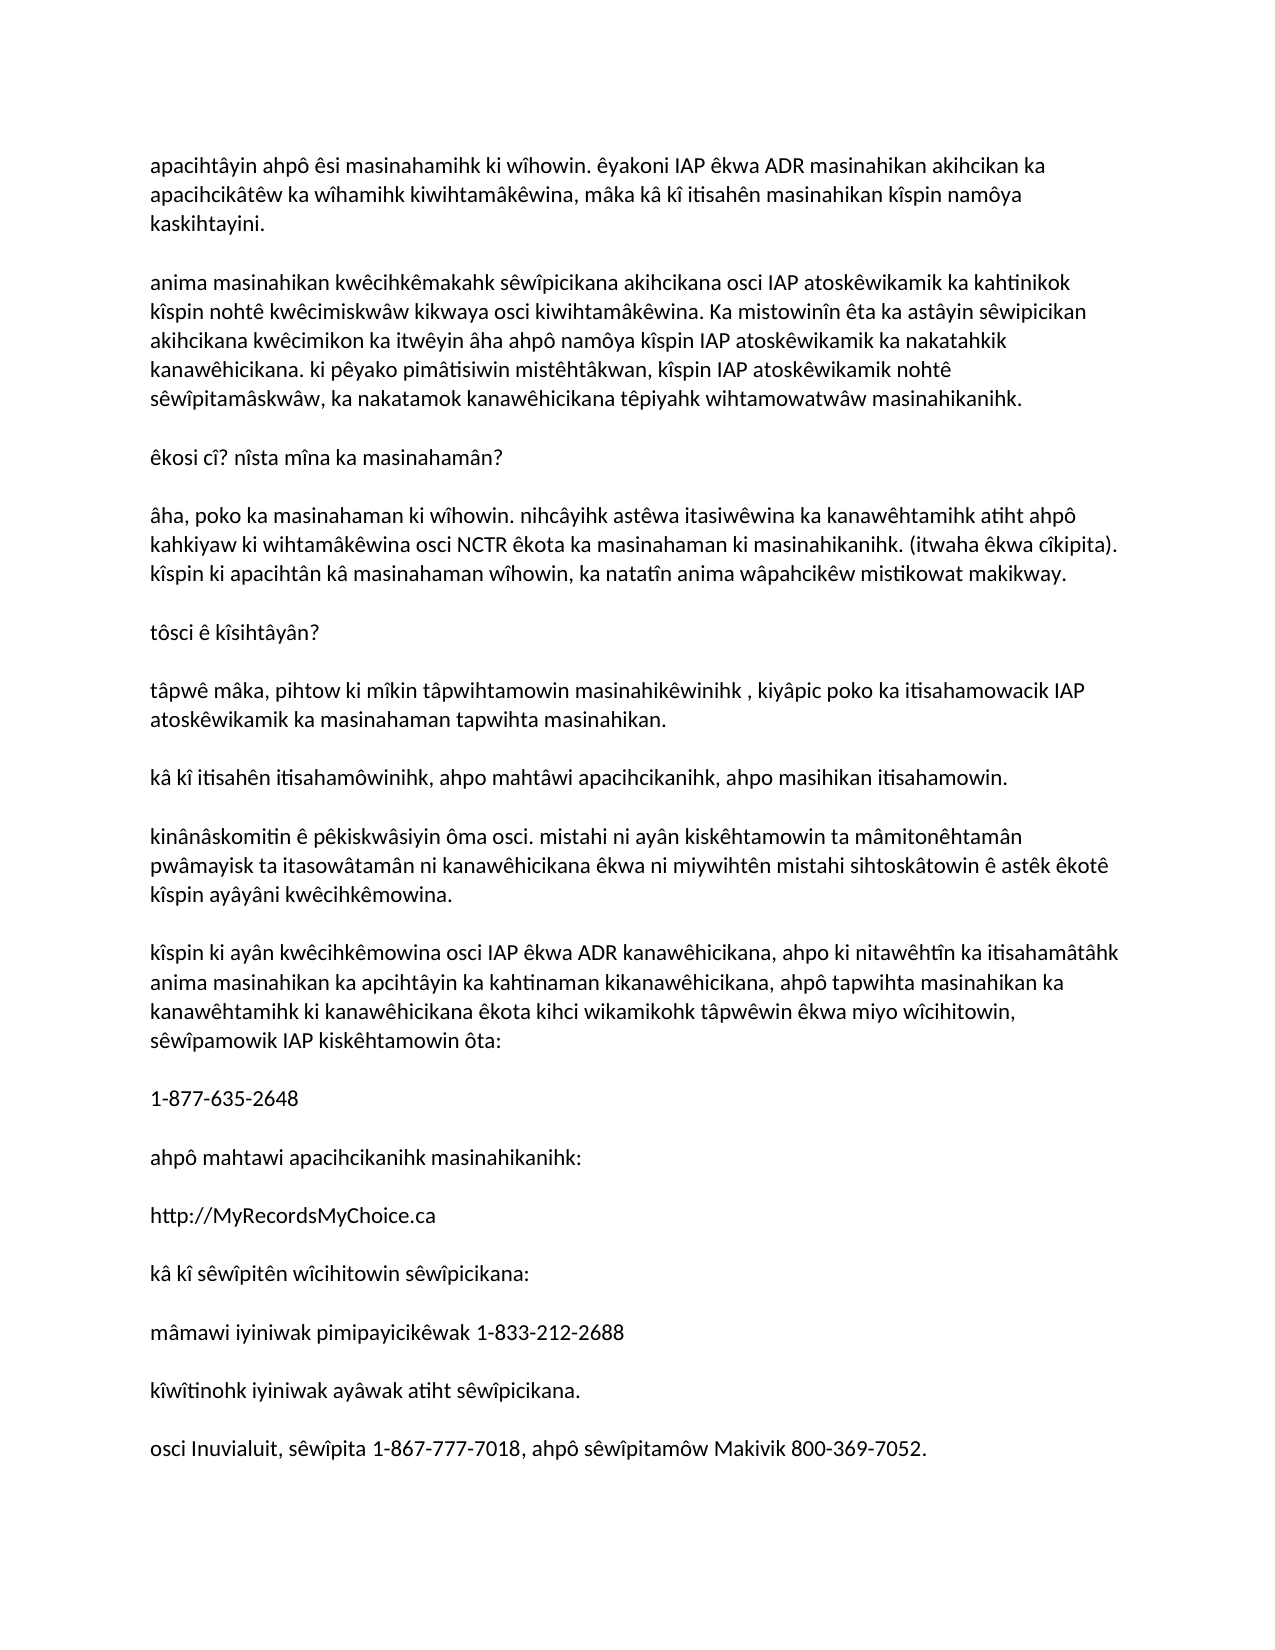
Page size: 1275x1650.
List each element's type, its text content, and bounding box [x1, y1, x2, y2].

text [150, 150, 1125, 237]
text tâpwê mâka, pihtow ki mîkin tâpwihtamowin masinahikêwinihk , kiyâpic poko ka itisahamowacik IAP atoskêwikamik ka masinahaman tapwihta masinahikan. [150, 675, 1125, 733]
text âha, poko ka masinahaman ki wîhowin. nihcâyihk astêwa itasiwêwina ka kanawêhtamihk atiht ahpô kahkiyaw ki wihtamâkêwina osci NCTR êkota ka masinahaman ki masinahikanihk. (itwaha êkwa cîkipita). kîspin ki apacihtân kâ masinahaman wîhowin, ka natatîn anima wâpahcikêw mistikowat makikway. [150, 500, 1125, 587]
text tôsci ê kîsihtâyân? [150, 617, 1125, 646]
text kâ kî sêwîpitên wîcihitowin sêwîpicikana: [150, 1258, 1125, 1287]
text http://MyRecordsMyChoice.ca [150, 1200, 1125, 1229]
text êkosi cî? nîsta mîna ka masinahamân? [150, 442, 1125, 471]
text osci Inuvialuit, sêwîpita 1-867-777-7018, ahpô sêwîpitamôw Makivik 800-369-7052. [150, 1433, 1125, 1462]
text mâmawi iyiniwak pimipayicikêwak 1-833-212-2688 [150, 1317, 1125, 1346]
text kinânâskomitin ê pêkiskwâsiyin ôma osci. mistahi ni ayân kiskêhtamowin ta mâmitonêhtamân pwâmayisk ta itasowâtamân ni kanawêhicikana êkwa ni miywihtên mistahi sihtoskâtowin ê astêk êkotê kîspin ayâyâni kwêcihkêmowina. [150, 821, 1125, 908]
text 1-877-635-2648 [150, 1083, 1125, 1112]
text ahpô mahtawi apacihcikanihk masinahikanihk: [150, 1142, 1125, 1171]
text kîwîtinohk iyiniwak ayâwak atiht sêwîpicikana. [150, 1375, 1125, 1404]
text kâ kî itisahên itisahamôwinihk, ahpo mahtâwi apacihcikanihk, ahpo masihikan itisahamowin. [150, 762, 1125, 792]
text kîspin ki ayân kwêcihkêmowina osci IAP êkwa ADR kanawêhicikana, ahpo ki nitawêhtîn ka itisahamâtâhk anima masinahikan ka apcihtâyin ka kahtinaman kikanawêhicikana, ahpô tapwihta masinahikan ka kanawêhtamihk ki kanawêhicikana êkota kihci wikamikohk tâpwêwin êkwa miyo wîcihitowin, sêwîpamowik IAP kiskêhtamowin ôta: [150, 937, 1125, 1054]
text anima masinahikan kwêcihkêmakahk sêwîpicikana akihcikana osci IAP atoskêwikamik ka kahtinikok kîspin nohtê kwêcimiskwâw kikwaya osci kiwihtamâkêwina. Ka mistowinîn êta ka astâyin sêwipicikan akihcikana kwêcimikon ka itwêyin âha ahpô namôya kîspin IAP atoskêwikamik ka nakatahkik kanawêhicikana. ki pêyako pimâtisiwin mistêhtâkwan, kîspin IAP atoskêwikamik nohtê sêwîpitamâskwâw, ka nakatamok kanawêhicikana têpiyahk wihtamowatwâw masinahikanihk. [150, 267, 1125, 412]
